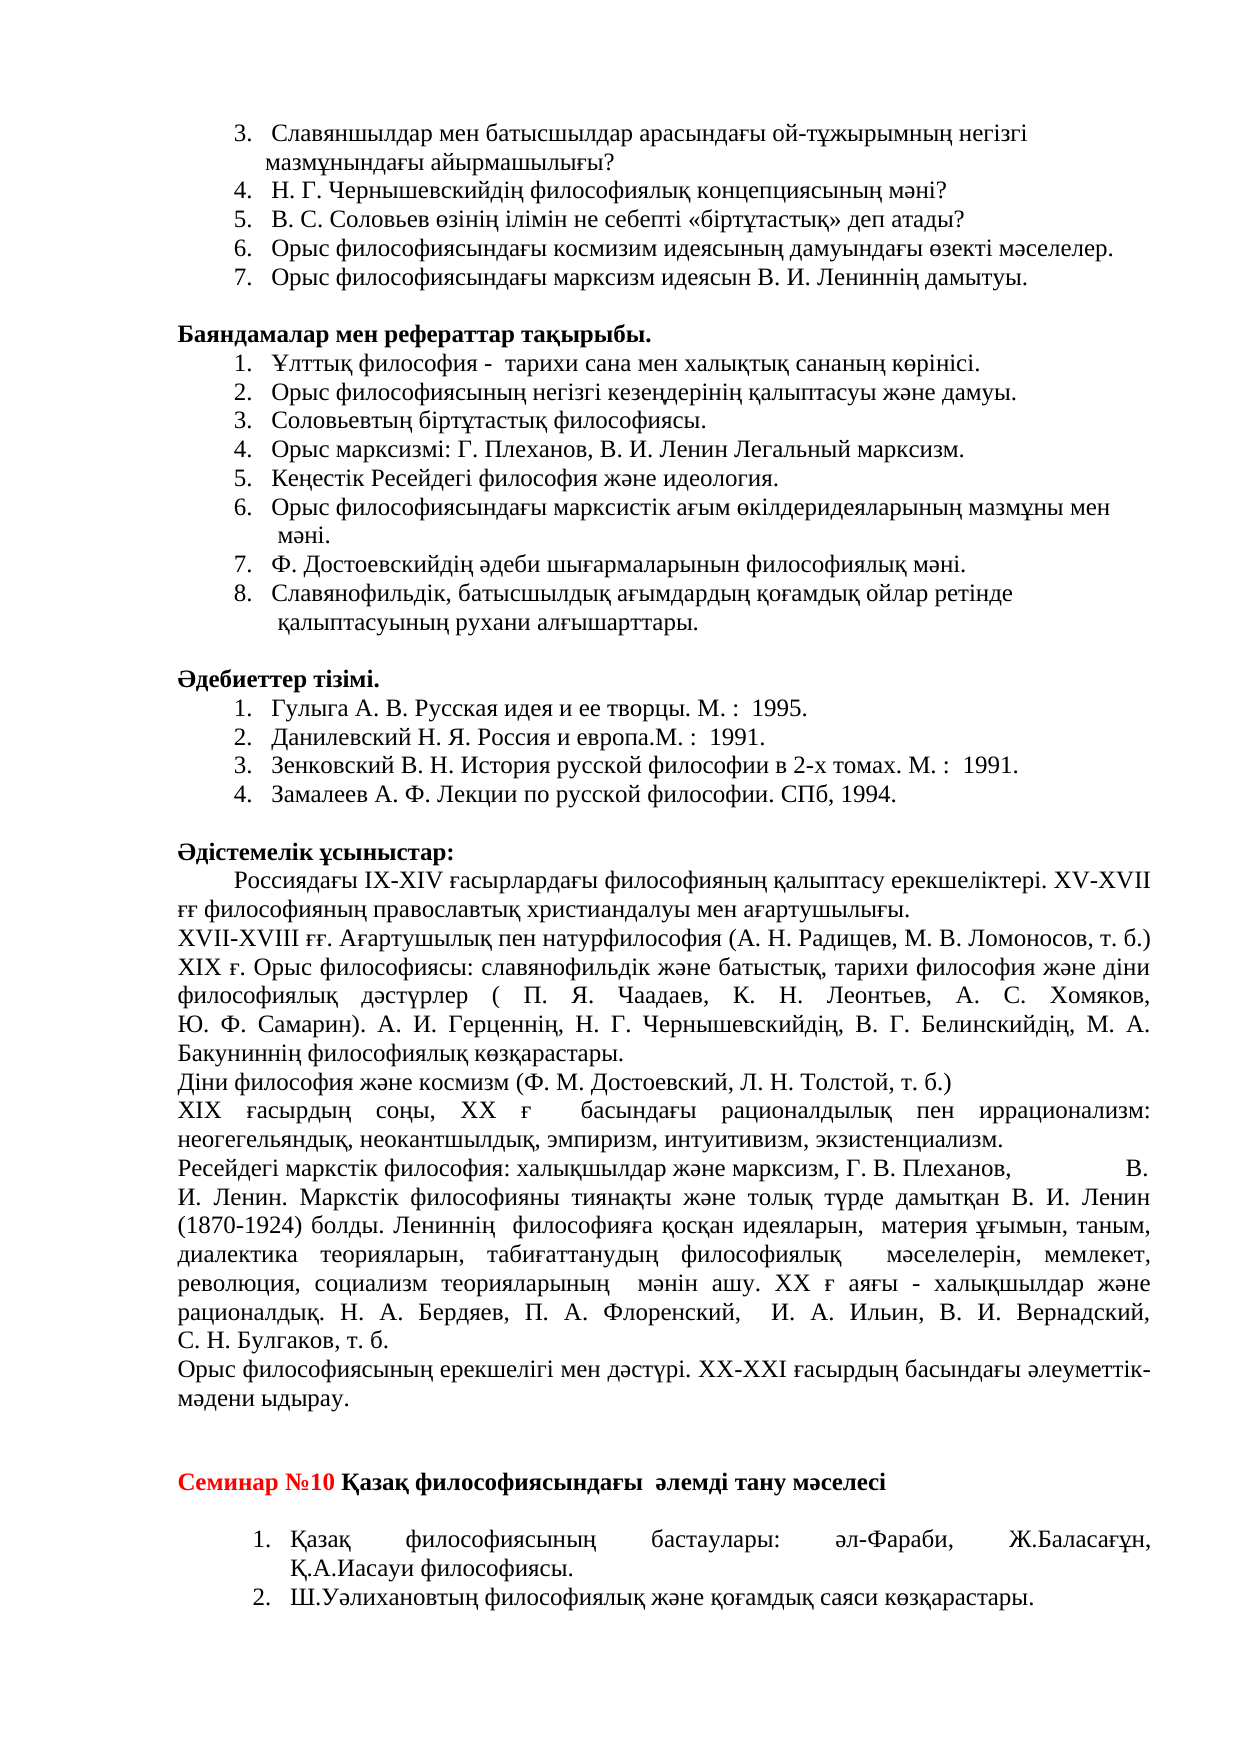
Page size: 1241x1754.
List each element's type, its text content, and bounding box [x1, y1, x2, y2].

text Баяндамалар мен рефераттар тақырыбы. [177, 319, 1152, 348]
list Ш.Уәлихановтың философиялық және қоғамдық саяси көзқарастары. [252, 1582, 1152, 1611]
list Данилевский Н. Я. Россия и европа.М. : 1991. [177, 722, 1152, 751]
text Әдебиеттер тізімі. [177, 664, 1152, 693]
list Орыс философиясының негізгі кезеңдерінің қалыптасуы және дамуы. [177, 377, 1152, 406]
list Орыс философиясындағы марксизм идеясын В. И. Лениннің дамытуы. [177, 262, 1152, 291]
list Замалеев А. Ф. Лекции по русской философии. СПб, 1994. [177, 779, 1152, 808]
list Орыс философиясындағы космизим идеясының дамуындағы өзекті мәселелер. [177, 233, 1152, 262]
list Орыс философиясындағы марксистік ағым өкілдеридеяларының мазмұны мен [177, 492, 1152, 521]
text Семинар №10 Қазақ философиясындағы әлемді тану мәселесі [177, 1467, 1152, 1496]
list Гулыга А. В. Русская идея и ее творцы. М. : 1995. [177, 693, 1152, 722]
text Россиядағы ІХ-ХІV ғасырлардағы философияның қалыптасу ерекшеліктері. ХV-ХVІІ ғғ философияның православтық христиандалуы мен ағартушылығы. [177, 866, 1152, 923]
list В. С. Соловьев өзінің ілімін не себепті «біртұтастық» деп атады? [177, 204, 1152, 233]
list Ұлттық философия - тарихи сана мен халықтық сананың көрінісі. [177, 348, 1152, 377]
list Кеңестік Ресейдегі философия және идеология. [177, 463, 1152, 492]
list Славяншылдар мен батысшылдар арасындағы ой-тұжырымның негізгі [177, 118, 1152, 147]
list Н. Г. Чернышевскийдің философиялық концепциясының мәні? [177, 176, 1152, 204]
list Қазақ философиясының бастаулары: әл-Фараби, Ж.Баласағұн, Қ.А.Иасауи философиясы. [252, 1524, 1152, 1582]
list Зенковский В. Н. История русской философии в 2-х томах. М. : 1991. [177, 751, 1152, 779]
text Әдістемелік ұсыныстар: [177, 837, 1152, 866]
text ХІХ ғасырдың соңы, ХХ ғ басындағы рационалдылық пен иррационализм: неогегельяндық, неокантшылдық, эмпиризм, интуитивизм, экзистенциализм. [177, 1096, 1152, 1153]
text ХVІІ-ХVІІІ ғғ. Ағартушылық пен натурфилософия (А. Н. Радищев, М. В. Ломоносов, т. б.) ХІХ ғ. Орыс философиясы: славянофильдік және батыстық, тарихи философия және діни философиялық дәстүрлер ( П. Я. Чаадаев, К. Н. Леонтьев, А. С. Хомяков, Ю. Ф. Самарин). А. И. Герценнің, Н. Г. Чернышевскийдің, В. Г. Белинскийдің, М. А. Бакуниннің философиялық көзқарастары. [177, 923, 1152, 1067]
text қалыптасуының рухани алғышарттары. [177, 607, 1152, 636]
text Ресейдегі маркстік философия: халықшылдар және марксизм, Г. В. Плеханов, В. И. Ленин. Маркстік философияны тиянақты және толық түрде дамытқан В. И. Ленин (1870-1924) болды. Лениннің философияға қосқан идеяларын, материя ұғымын, таным, диалектика теорияларын, табиғаттанудың философиялық мәселелерін, мемлекет, революция, социализм теорияларының мәнін ашу. ХХ ғ аяғы - халықшылдар және рационалдық. Н. А. Бердяев, П. А. Флоренский, И. А. Ильин, В. И. Вернадский, С. Н. Булгаков, т. б. [177, 1153, 1152, 1354]
list Ф. Достоевскийдің әдеби шығармаларынын философиялық мәні. [177, 549, 1152, 578]
text Діни философия және космизм (Ф. М. Достоевский, Л. Н. Толстой, т. б.) [177, 1067, 1152, 1096]
list Славянофильдік, батысшылдық ағымдардың қоғамдық ойлар ретінде [177, 578, 1152, 607]
text мазмұнындағы айырмашылығы? [177, 147, 1152, 176]
text Орыс философиясының ерекшелігі мен дәстүрі. ХХ-ХХІ ғасырдың басындағы әлеуметтік-мәдени ыдырау. [177, 1354, 1152, 1412]
list Соловьевтың біртұтастық философиясы. [177, 406, 1152, 434]
text мәні. [177, 521, 1152, 549]
list Орыс марксизмі: Г. Плеханов, В. И. Ленин Легальный марксизм. [177, 434, 1152, 463]
